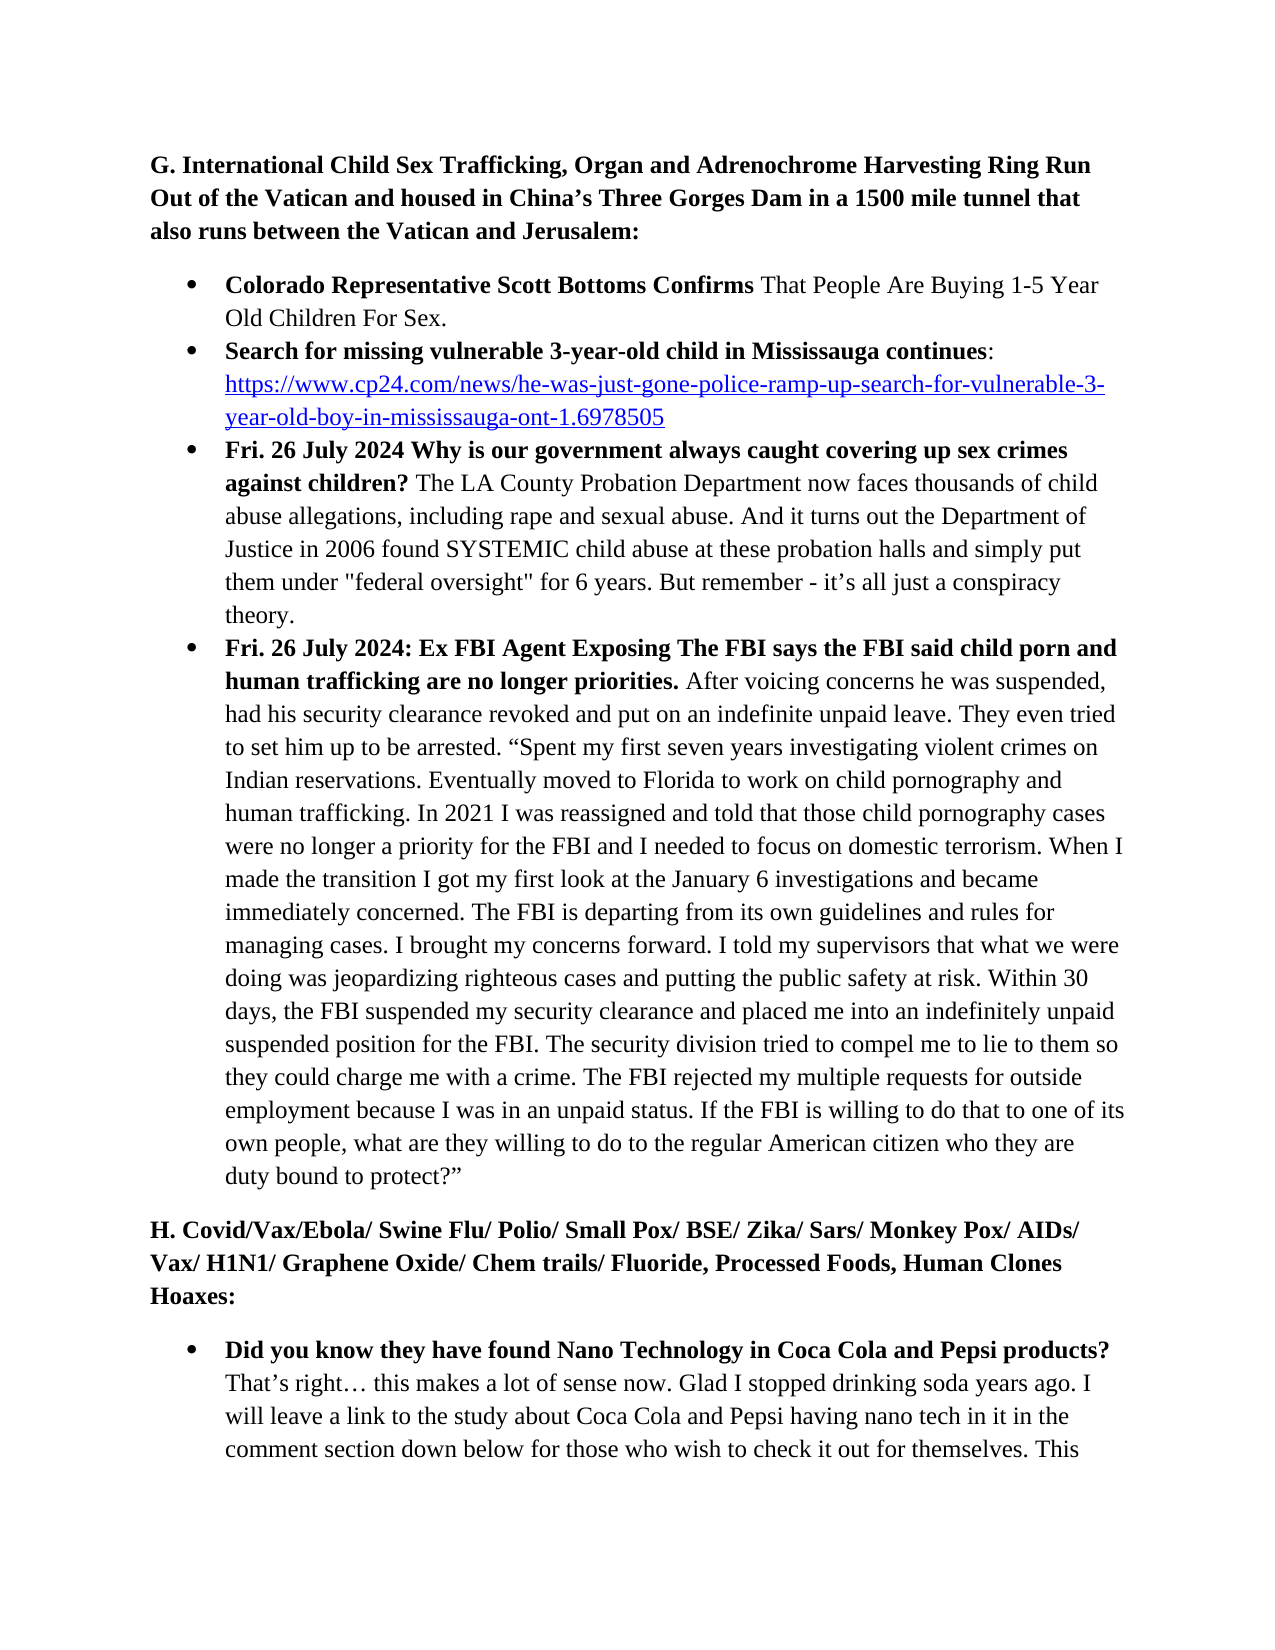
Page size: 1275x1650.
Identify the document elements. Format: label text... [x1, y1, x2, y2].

list Fri. 26 July 2024: Ex FBI Agent Exposing The FBI says the FBI said child porn and human trafficking are no longer priorities. After voicing concerns he was suspended, had his security clearance revoked and put on an indefinite unpaid leave. They even tried to set him up to be arrested. “Spent my first seven years investigating violent crimes on Indian reservations. Eventually moved to Florida to work on child pornography and human trafficking. In 2021 I was reassigned and told that those child pornography cases were no longer a priority for the FBI and I needed to focus on domestic terrorism. When I made the transition I got my first look at the January 6 investigations and became immediately concerned. The FBI is departing from its own guidelines and rules for managing cases. I brought my concerns forward. I told my supervisors that what we were doing was jeopardizing righteous cases and putting the public safety at risk. Within 30 days, the FBI suspended my security clearance and placed me into an indefinitely unpaid suspended position for the FBI. The security division tried to compel me to lie to them so they could charge me with a crime. The FBI rejected my multiple requests for outside employment because I was in an unpaid status. If the FBI is willing to do that to one of its own people, what are they willing to do to the regular American citizen who they are duty bound to protect?” [187, 633, 1125, 1190]
list Colorado Representative Scott Bottoms Confirms That People Are Buying 1-5 Year Old Children For Sex. [187, 270, 1125, 332]
text H. Covid/Vax/Ebola/ Swine Flu/ Polio/ Small Pox/ BSE/ Zika/ Sars/ Monkey Pox/ AIDs/ Vax/ H1N1/ Graphene Oxide/ Chem trails/ Fluoride, Processed Foods, Human Clones Hoaxes: [150, 1215, 1125, 1310]
text G. International Child Sex Trafficking, Organ and Adrenochrome Harvesting Ring Run Out of the Vatican and housed in China’s Three Gorges Dam in a 1500 mile tunnel that also runs between the Vatican and Jerusalem: [150, 150, 1125, 245]
list Search for missing vulnerable 3-year-old child in Mississauga continues: https://www.cp24.com/news/he-was-just-gone-police-ramp-up-search-for-vulnerable-3-year-old-boy-in-mississauga-ont-1.6978505 [187, 336, 1125, 431]
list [187, 1335, 1125, 1463]
list Fri. 26 July 2024 Why is our government always caught covering up sex crimes against children? The LA County Probation Department now faces thousands of child abuse allegations, including rape and sexual abuse. And it turns out the Department of Justice in 2006 found SYSTEMIC child abuse at these probation halls and simply put them under "federal oversight" for 6 years. But remember - it’s all just a conspiracy theory. [187, 435, 1125, 629]
